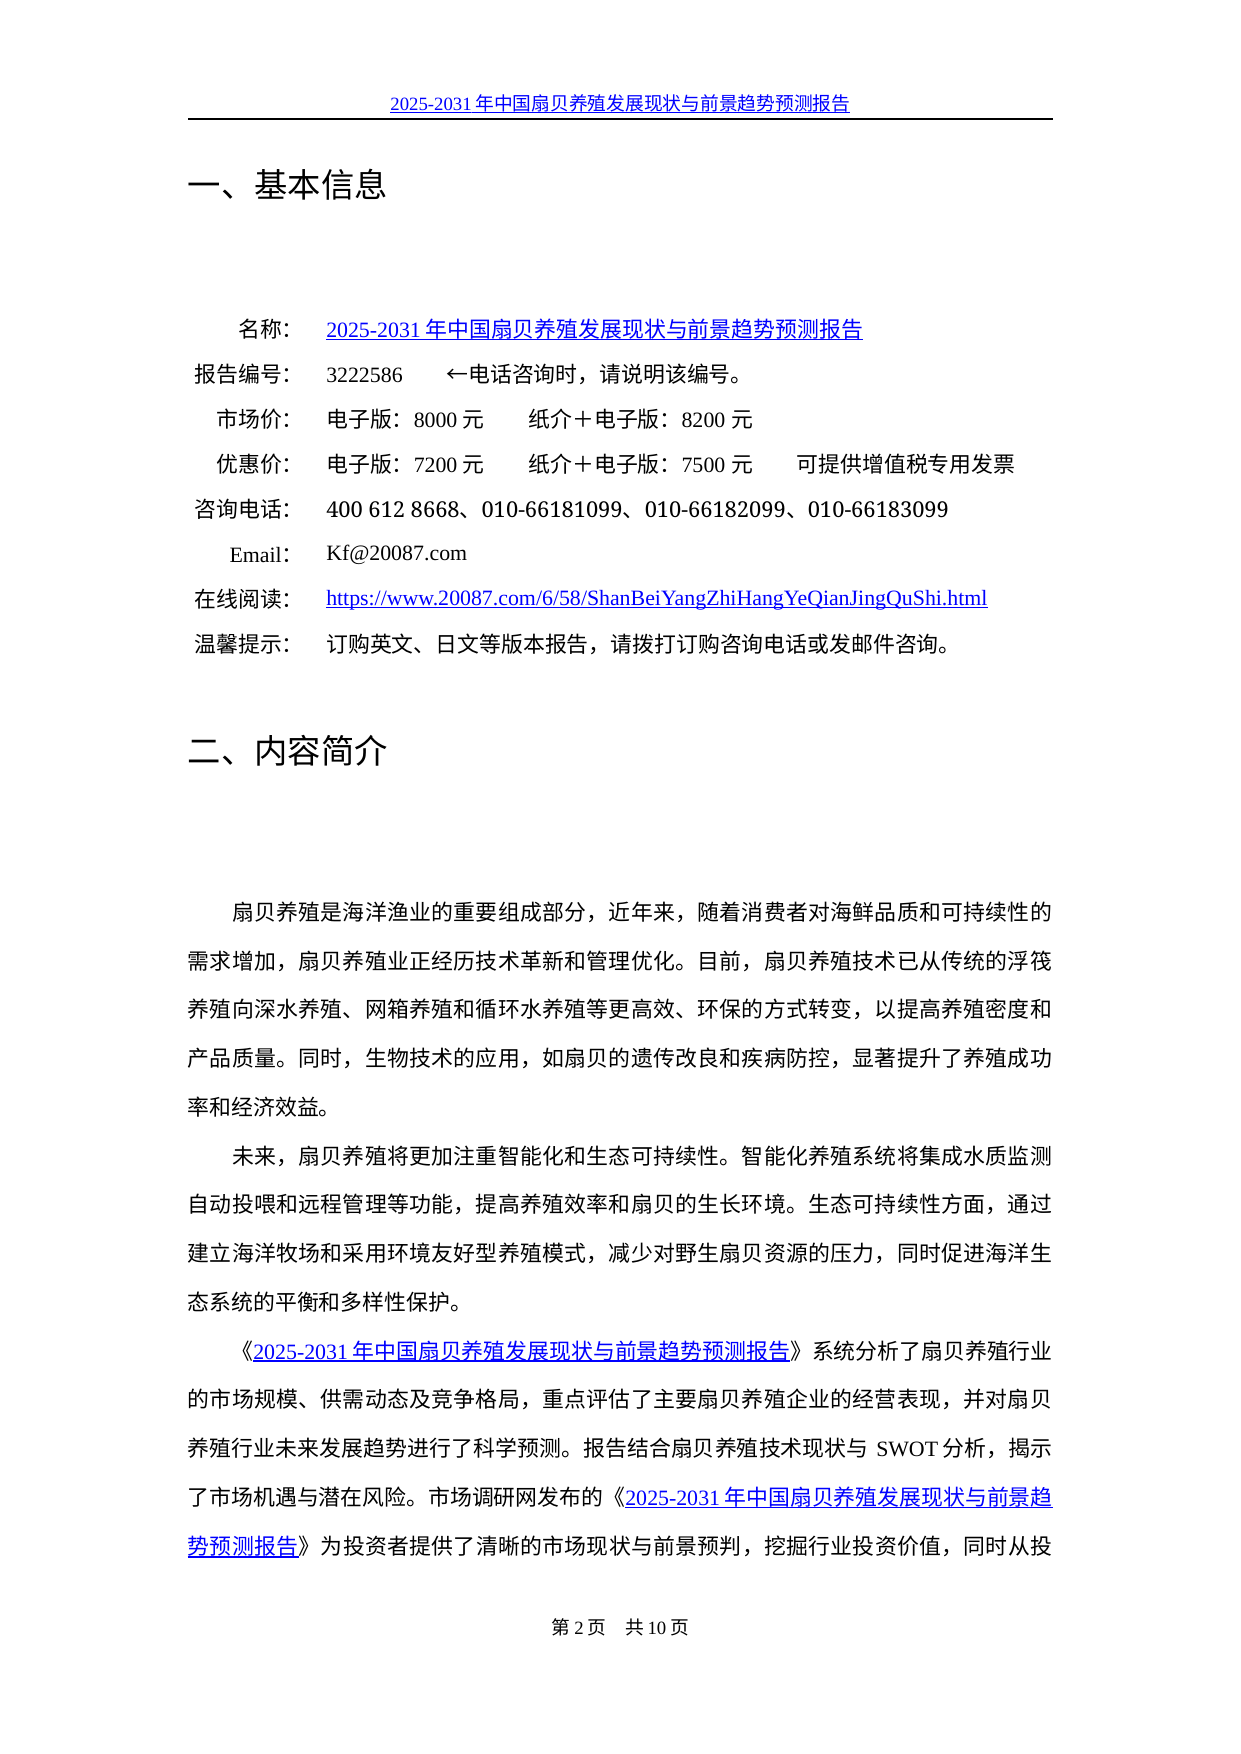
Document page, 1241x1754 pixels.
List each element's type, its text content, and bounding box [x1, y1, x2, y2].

table_cell 订购英文、日文等版本报告，请拨打订购咨询电话或发邮件咨询。 [315, 627, 1073, 672]
table_cell 报告编号： [167, 357, 315, 402]
table_cell 400 612 8668、010-66181099、010-66182099、010-66183099 [315, 492, 1073, 537]
table_cell 优惠价： [167, 447, 315, 492]
table_cell Kf@20087.com [315, 537, 1073, 582]
table_cell 市场价： [167, 402, 315, 447]
table_cell 3222586 ←电话咨询时，请说明该编号。 [315, 357, 1073, 402]
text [187, 894, 1053, 1561]
table_cell Email： [167, 537, 315, 582]
title 二、内容简介 [187, 717, 1053, 782]
title 一、基本信息 [187, 150, 1053, 215]
table_cell 咨询电话： [167, 492, 315, 537]
table_cell 温馨提示： [167, 627, 315, 672]
table_header 名称： [167, 312, 315, 357]
table_cell 电子版：8000 元 纸介＋电子版：8200 元 [315, 402, 1073, 447]
table_cell [315, 582, 1073, 627]
table_cell 在线阅读： [167, 582, 315, 627]
table_header 2025-2031年中国扇贝养殖发展现状与前景趋势预测报告 [315, 312, 1073, 357]
table_cell 电子版：7200 元 纸介＋电子版：7500 元 可提供增值税专用发票 [315, 447, 1073, 492]
